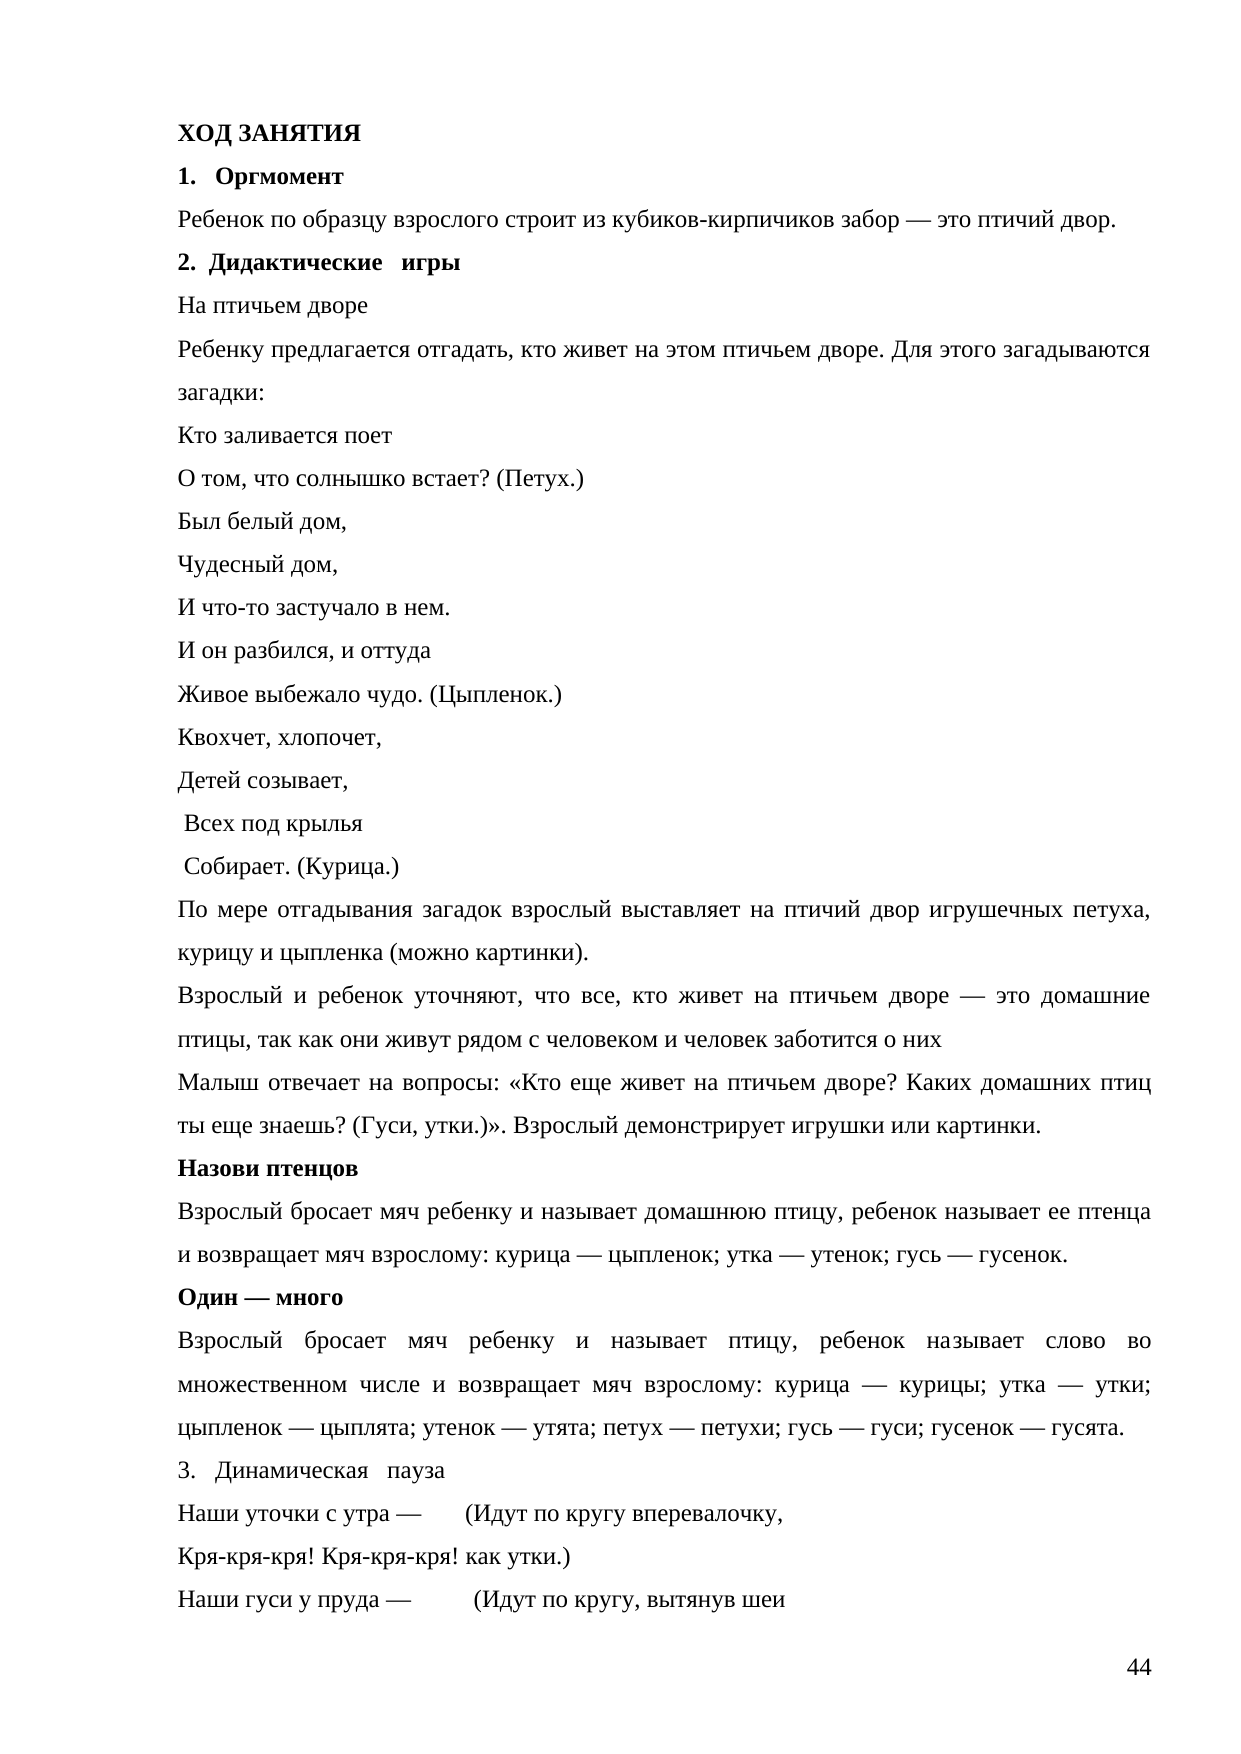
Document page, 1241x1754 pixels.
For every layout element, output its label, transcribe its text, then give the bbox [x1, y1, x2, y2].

text Живое выбежало чудо. (Цыпленок.) [177, 679, 1152, 707]
text И он разбился, и оттуда [177, 636, 1152, 664]
text На птичьем дворе [177, 291, 1152, 319]
text Квохчет, хлопочет, [177, 722, 1152, 751]
text Один — много [177, 1282, 1152, 1311]
text Малыш отвечает на вопросы: «Кто еще живет на птичьем дворе? Каких домашних птиц ты еще знаешь? (Гуси, утки.)». Взрослый демонстрирует игрушки или картинки. [177, 1067, 1152, 1139]
text Взрослый бросает мяч ребенку и называет домашнюю птицу, ребенок называет ее птенца и возвращает мяч взрослому: курица — цыпленок; утка — утенок; гусь — гусенок. [177, 1196, 1152, 1268]
text Ребенку предлагается отгадать, кто живет на этом птичьем дворе. Для этого загадываются загадки: [177, 334, 1152, 406]
text О том, что солнышко встает? (Петух.) [177, 463, 1152, 492]
text Назови птенцов [177, 1153, 1152, 1182]
text И что-то застучало в нем. [177, 592, 1152, 621]
text Ребенок по образцу взрослого строит из кубиков-кирпичиков забор — это птичий двор. [177, 204, 1152, 233]
text Всех под крылья [177, 808, 1152, 837]
text 2. Дидактические игры [177, 247, 1152, 276]
text Кря-кря-кря! Кря-кря-кря! как утки.) [177, 1541, 1152, 1570]
text Взрослый и ребенок уточняют, что все, кто живет на птичьем дворе — это домашние птицы, так как они живут рядом с человеком и человек заботится о них [177, 981, 1152, 1052]
text Наши уточки с утра — (Идут по кругу вперевалочку, [177, 1498, 1152, 1527]
text Чудесный дом, [177, 549, 1152, 578]
text Собирает. (Курица.) [177, 851, 1152, 880]
text Взрослый бросает мяч ребенку и называет птицу, ребенок называет слово во множественном числе и возвращает мяч взрослому: курица — курицы; утка — утки; цыпленок — цыплята; утенок — утята; петух — петухи; гусь — гуси; гусенок — гусята. [177, 1326, 1152, 1441]
text Детей созывает, [177, 765, 1152, 794]
text Наши гуси у пруда — (Идут по кругу, вытянув шеи [177, 1584, 1152, 1613]
text Кто заливается поет [177, 420, 1152, 449]
text 3. Динамическая пауза [177, 1455, 1152, 1484]
text Был белый дом, [177, 506, 1152, 535]
text 1. Оргмомент [177, 161, 1152, 190]
text По мере отгадывания загадок взрослый выставляет на птичий двор игрушечных петуха, курицу и цыпленка (можно картинки). [177, 894, 1152, 966]
text ХОД ЗАНЯТИЯ [177, 118, 1152, 147]
